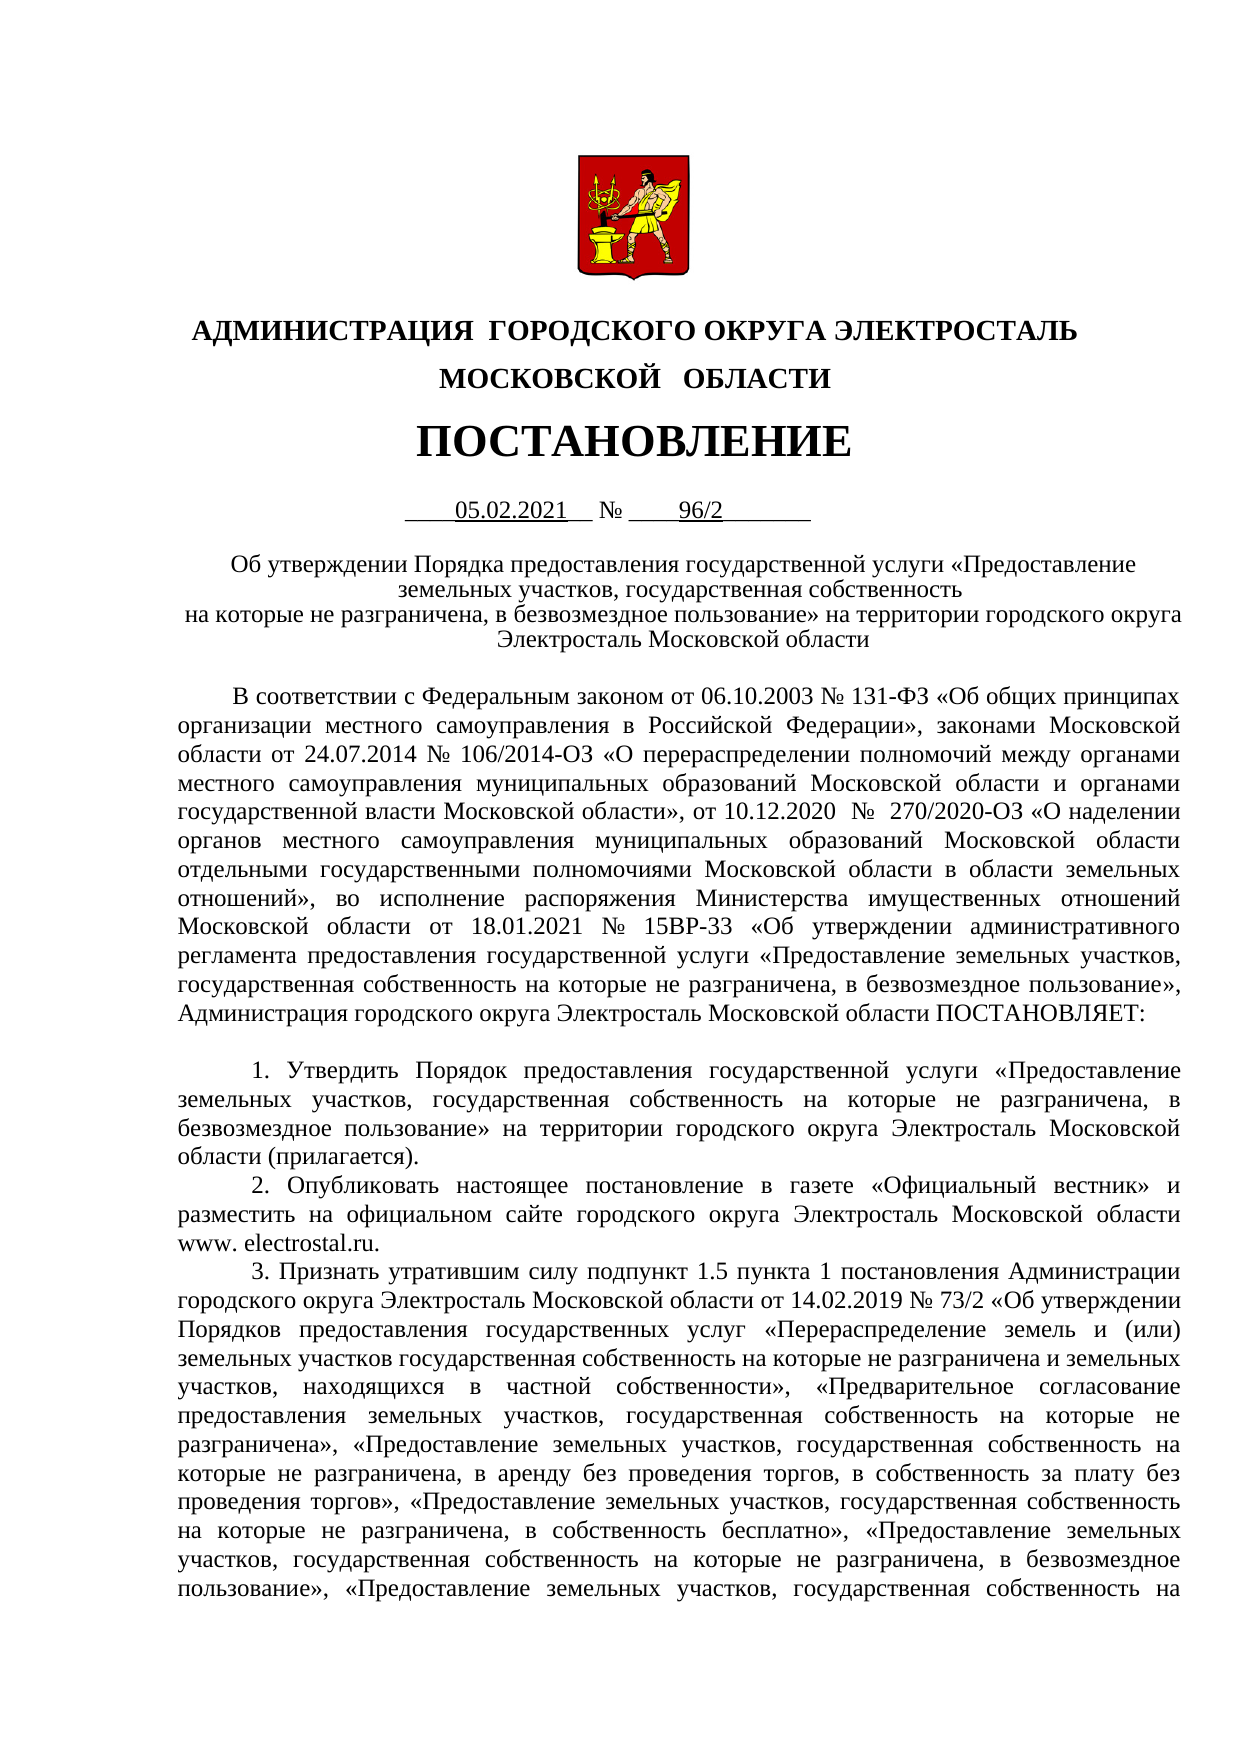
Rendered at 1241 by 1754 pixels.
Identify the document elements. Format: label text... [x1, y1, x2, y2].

text Об утверждении Порядка предоставления государственной услуги «Предоставление земельных участков, государственная собственность на которые не разграничена, в безвозмездное пользование» на территории городского округа Электросталь Московской области [177, 553, 1189, 653]
text МОСКОВСКОЙ ОБЛАСТИ [0, 361, 1240, 394]
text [177, 1256, 1181, 1601]
text ПОСТАНОВЛЕНИЕ [0, 414, 1240, 466]
text В соответствии с Федеральным законом от 06.10.2003 № 131-ФЗ «Об общих принципах организации местного самоуправления в Российской Федерации», законами Московской области от 24.07.2014 № 106/2014-ОЗ «О перераспределении полномочий между органами местного самоуправления муниципальных образований Московской области и органами государственной власти Московской области», от 10.12.2020 № 270/2020-ОЗ «О наделении органов местного самоуправления муниципальных образований Московской области отдельными государственными полномочиями Московской области в области земельных отношений», во исполнение распоряжения Министерства имущественных отношений Московской области от 18.01.2021 № 15ВР-33 «Об утверждении административного регламента предоставления государственной услуги «Предоставление земельных участков, государственная собственность на которые не разграничена, в безвозмездное пользование», Администрация городского округа Электросталь Московской области ПОСТАНОВЛЯЕТ: [177, 681, 1181, 1026]
text АДМИНИСТРАЦИЯ ГОРОДСКОГО ОКРУГА ЭЛЕКТРОСТАЛЬ [0, 313, 1240, 347]
text 2. Опубликовать настоящее постановление в газете «Официальный вестник» и разместить на официальном сайте городского округа Электросталь Московской области www. electrostal.ru. [177, 1170, 1181, 1256]
picture [567, 146, 703, 285]
text ____05.02.2021__ № ____96/2_______ [177, 495, 1181, 524]
text 1. Утвердить Порядок предоставления государственной услуги «Предоставление земельных участков, государственная собственность на которые не разграничена, в безвозмездное пользование» на территории городского округа Электросталь Московской области (прилагается). [177, 1055, 1181, 1170]
